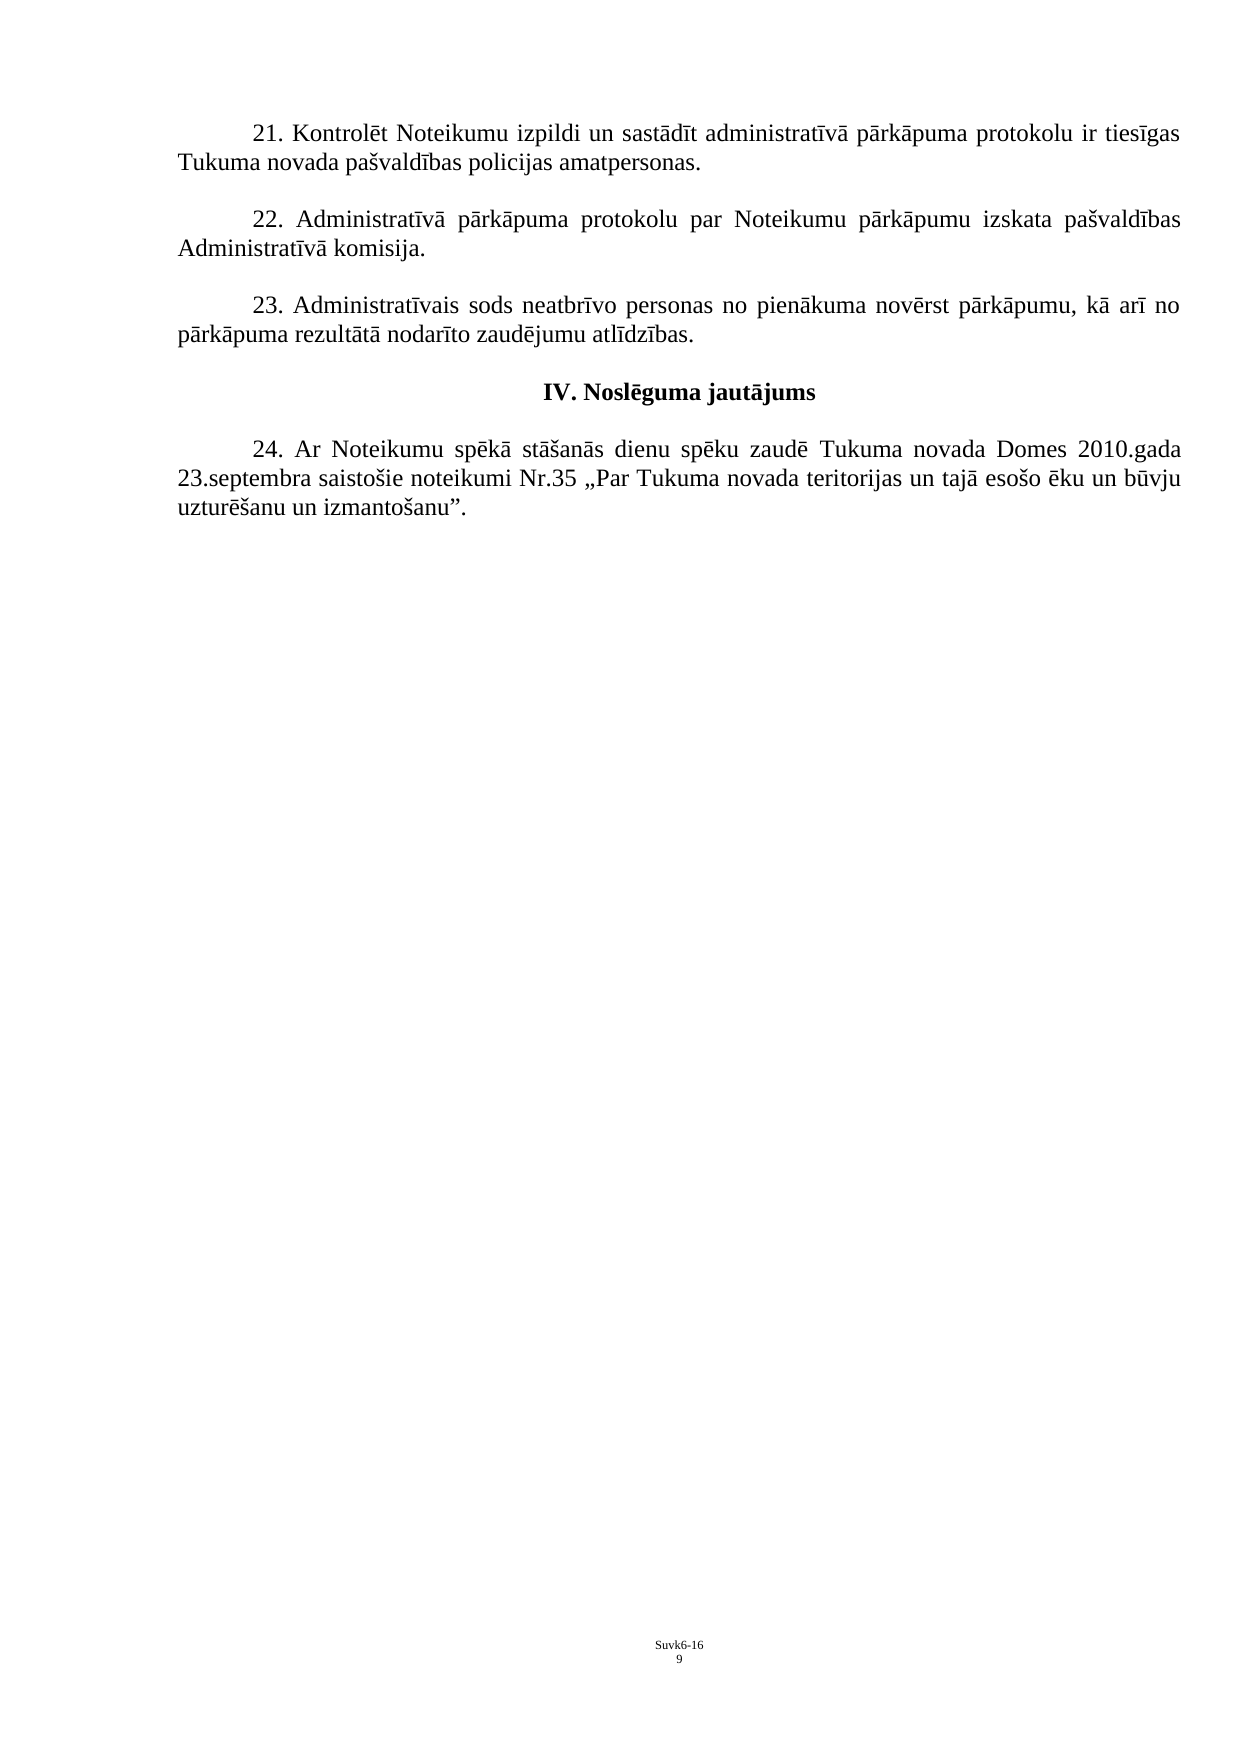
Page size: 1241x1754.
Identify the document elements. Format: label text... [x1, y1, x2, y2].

text 24. Ar Noteikumu spēkā stāšanās dienu spēku zaudē Tukuma novada Domes 2010.gada 23.septembra saistošie noteikumi Nr.35 „Par Tukuma novada teritorijas un tajā esošo ēku un būvju uzturēšanu un izmantošanu”. [177, 434, 1181, 521]
text 22. Administratīvā pārkāpuma protokolu par Noteikumu pārkāpumu izskata pašvaldības Administratīvā komisija. [177, 204, 1181, 262]
text IV. Noslēguma jautājums [177, 377, 1181, 406]
text 23. Administratīvais sods neatbrīvo personas no pienākuma novērst pārkāpumu, kā arī no pārkāpuma rezultātā nodarīto zaudējumu atlīdzības. [177, 291, 1181, 348]
text 21. Kontrolēt Noteikumu izpildi un sastādīt administratīvā pārkāpuma protokolu ir tiesīgas Tukuma novada pašvaldības policijas amatpersonas. [177, 118, 1181, 176]
